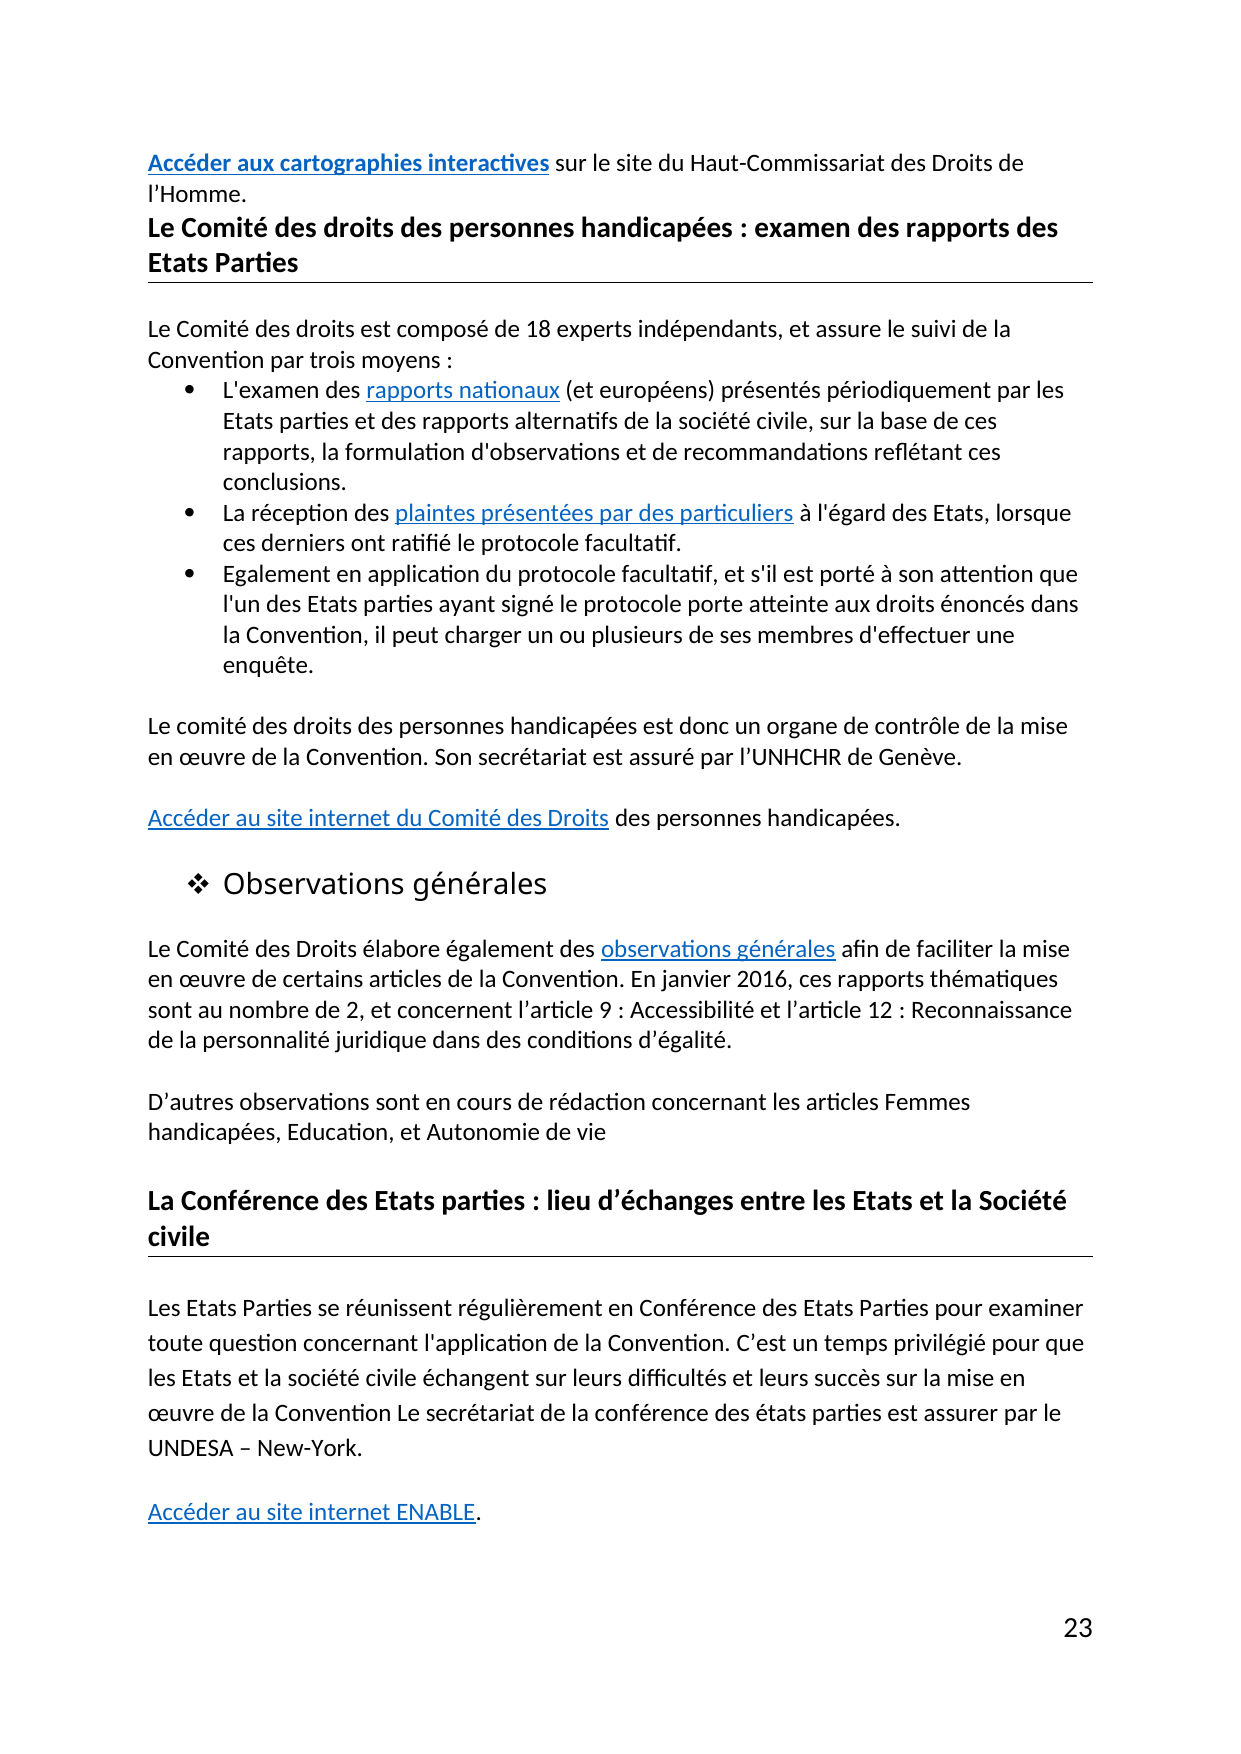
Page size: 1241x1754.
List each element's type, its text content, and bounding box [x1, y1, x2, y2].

text Le Comité des droits est composé de 18 experts indépendants, et assure le suivi de la Convention par trois moyens : [148, 313, 1093, 374]
text Le Comité des Droits élabore également des observations générales afin de faciliter la mise en œuvre de certains articles de la Convention. En janvier 2016, ces rapports thématiques sont au nombre de 2, et concernent l’article 9 : Accessibilité et l’article 12 : Reconnaissance de la personnalité juridique dans des conditions d’égalité. [148, 933, 1093, 1055]
list Egalement en application du protocole facultatif, et s'il est porté à son attention que l'un des Etats parties ayant signé le protocole porte atteinte aux droits énoncés dans la Convention, il peut charger un ou plusieurs de ses membres d'effectuer une enquête. [185, 558, 1093, 680]
text D’autres observations sont en cours de rédaction concernant les articles Femmes handicapées, Education, et Autonomie de vie [148, 1086, 1093, 1147]
text Accéder au site internet ENABLE. [148, 1496, 1093, 1526]
text Accéder aux cartographies interactives sur le site du Haut-Commissariat des Droits de l’Homme. [148, 148, 1093, 209]
text Les Etats Parties se réunissent régulièrement en Conférence des Etats Parties pour examiner toute question concernant l'application de la Convention. C’est un temps privilégié pour que les Etats et la société civile échangent sur leurs difficultés et leurs succès sur la mise en œuvre de la Convention Le secrétariat de la conférence des états parties est assurer par le UNDESA – New-York. [148, 1292, 1093, 1462]
list L'examen des rapports nationaux (et européens) présentés périodiquement par les Etats parties et des rapports alternatifs de la société civile, sur la base de ces rapports, la formulation d'observations et de recommandations reflétant ces conclusions. [185, 374, 1093, 497]
list La réception des plaintes présentées par des particuliers à l'égard des Etats, lorsque ces derniers ont ratifié le protocole facultatif. [185, 497, 1093, 558]
subtitle Observations générales [185, 863, 1093, 903]
text Accéder au site internet du Comité des Droits des personnes handicapées. [148, 802, 1093, 832]
subtitle Le Comité des droits des personnes handicapées : examen des rapports des Etats Parties [148, 209, 1093, 282]
subtitle La Conférence des Etats parties : lieu d’échanges entre les Etats et la Société civile [148, 1182, 1093, 1256]
text Le comité des droits des personnes handicapées est donc un organe de contrôle de la mise en œuvre de la Convention. Son secrétariat est assuré par l’UNHCHR de Genève. [148, 710, 1093, 771]
